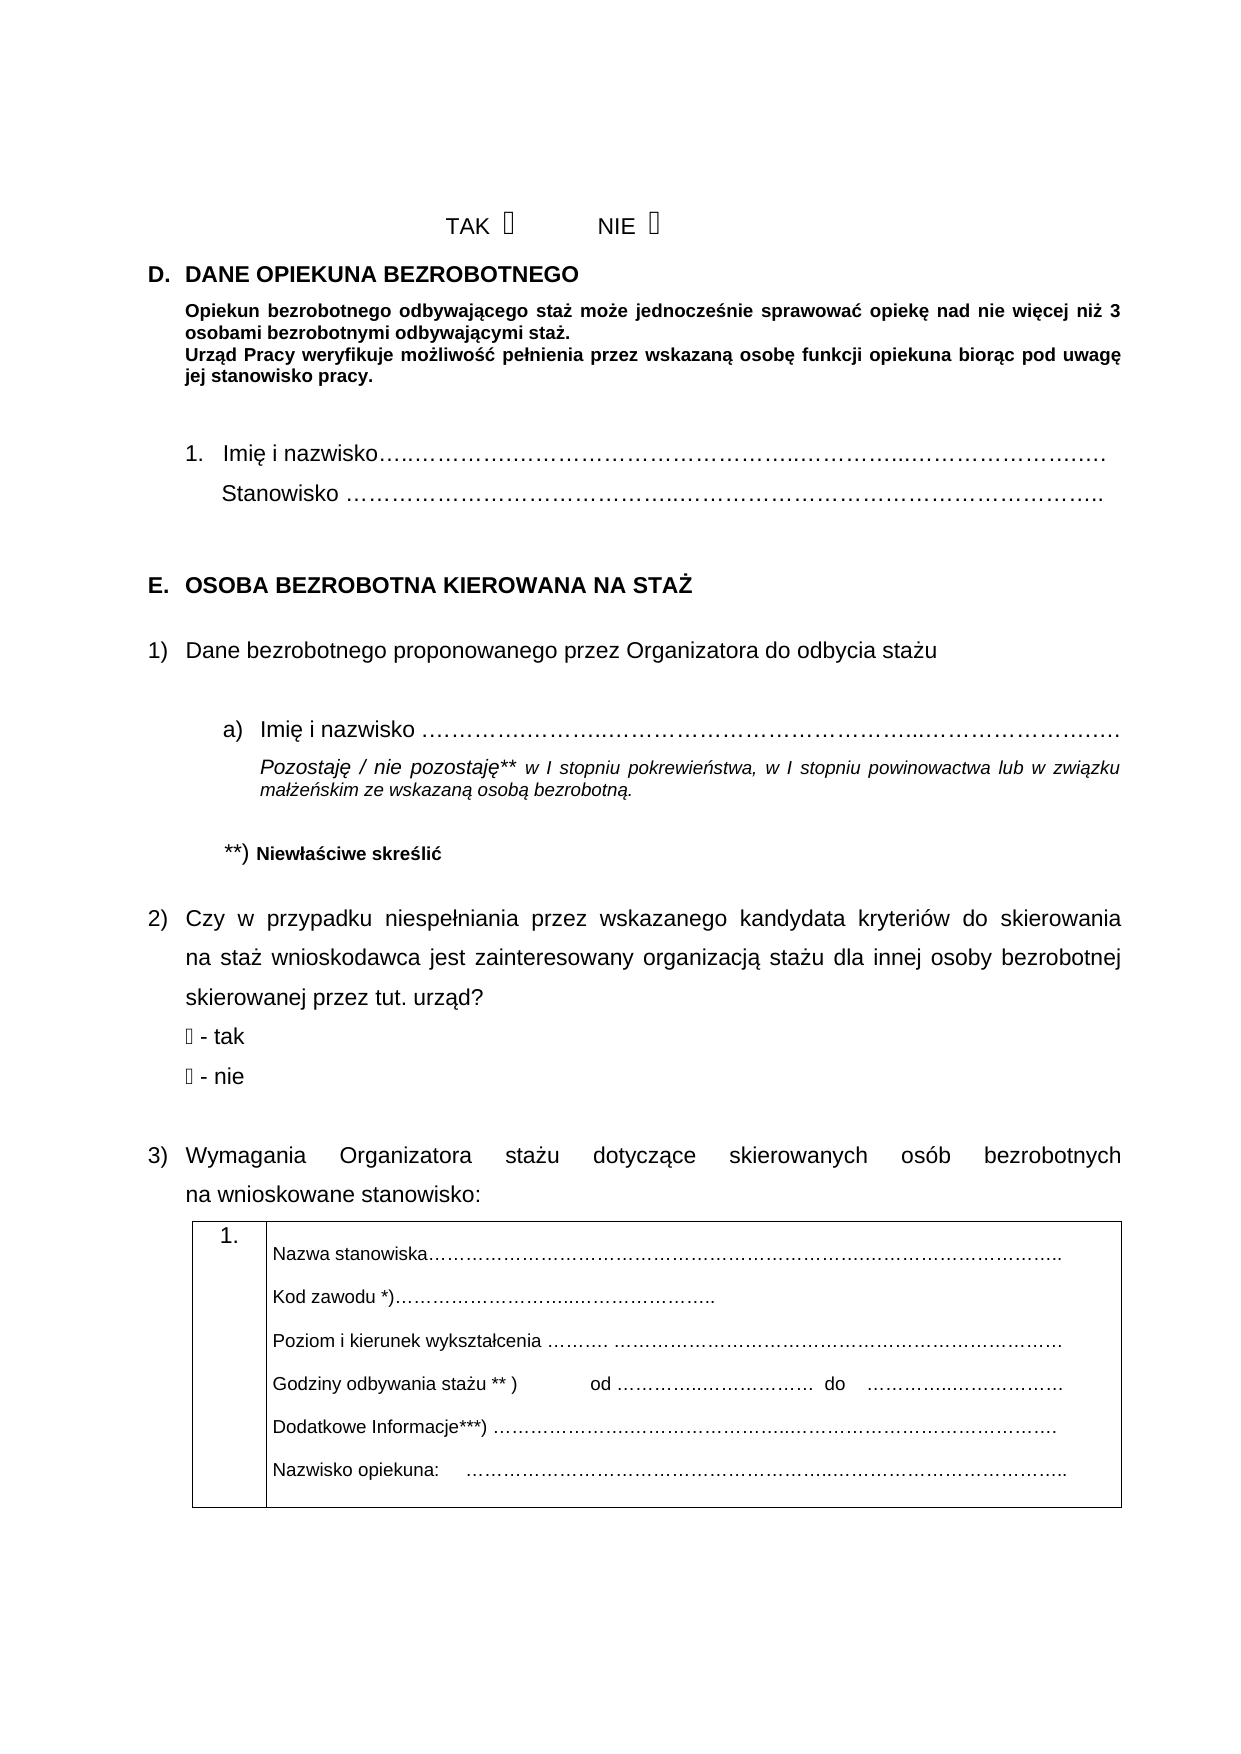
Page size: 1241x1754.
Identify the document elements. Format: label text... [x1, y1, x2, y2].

list Wymagania Organizatora stażu dotyczące skierowanych osób bezrobotnych na wnioskowane stanowisko: [148, 1142, 1122, 1207]
list Imię i nazwisko…..………….………………………………..…………...………………….…. [185, 440, 1122, 467]
list Imię i nazwisko .………….………..…………………………………...………………….…. [223, 716, 1122, 742]
text TAK NIE [185, 211, 1122, 242]
text - nie [185, 1063, 1122, 1089]
text - tak [185, 1023, 1122, 1049]
text **) Niewłaściwe skreślić [148, 839, 1122, 865]
text Pozostaję / nie pozostaję** w I stopniu pokrewieństwa, w I stopniu powinowactwa lub w związku małżeńskim ze wskazaną osobą bezrobotną. [260, 755, 1122, 801]
text Stanowisko ……………………………………..……………………………………………….. [148, 480, 1122, 506]
list Czy w przypadku niespełniania przez wskazanego kandydata kryteriów do skierowania na staż wnioskodawca jest zainteresowany organizacją stażu dla innej osoby bezrobotnej skierowanej przez tut. urząd? [148, 905, 1122, 1010]
text Urząd Pracy weryfikuje możliwość pełnienia przez wskazaną osobę funkcji opiekuna biorąc pod uwagę jej stanowisko pracy. [185, 343, 1122, 387]
list Dane bezrobotnego proponowanego przez Organizatora do odbycia stażu [148, 637, 1122, 663]
list OSOBA BEZROBOTNA KIEROWANA NA STAŻ [148, 572, 1122, 598]
list DANE OPIEKUNA BEZROBOTNEGO [148, 261, 1122, 287]
table_header 1. [193, 1222, 266, 1507]
text Opiekun bezrobotnego odbywającego staż może jednocześnie sprawować opiekę nad nie więcej niż 3 osobami bezrobotnymi odbywającymi staż. [185, 300, 1122, 343]
table_header Nazwa stanowiska…………………………………………………………….………………………….. Kod zawodu *)………………………..………………….. Poziom i kierunek wykształcenia ………. ……………………………………………………………… Godziny odbywania stażu ** ) od …………..……………… do …………..……………… Dodatkowe Informacje***) ………………….……………………..……………………………………. Nazwisko opiekuna: …………………………………………………..……………………………….. [267, 1222, 1121, 1507]
